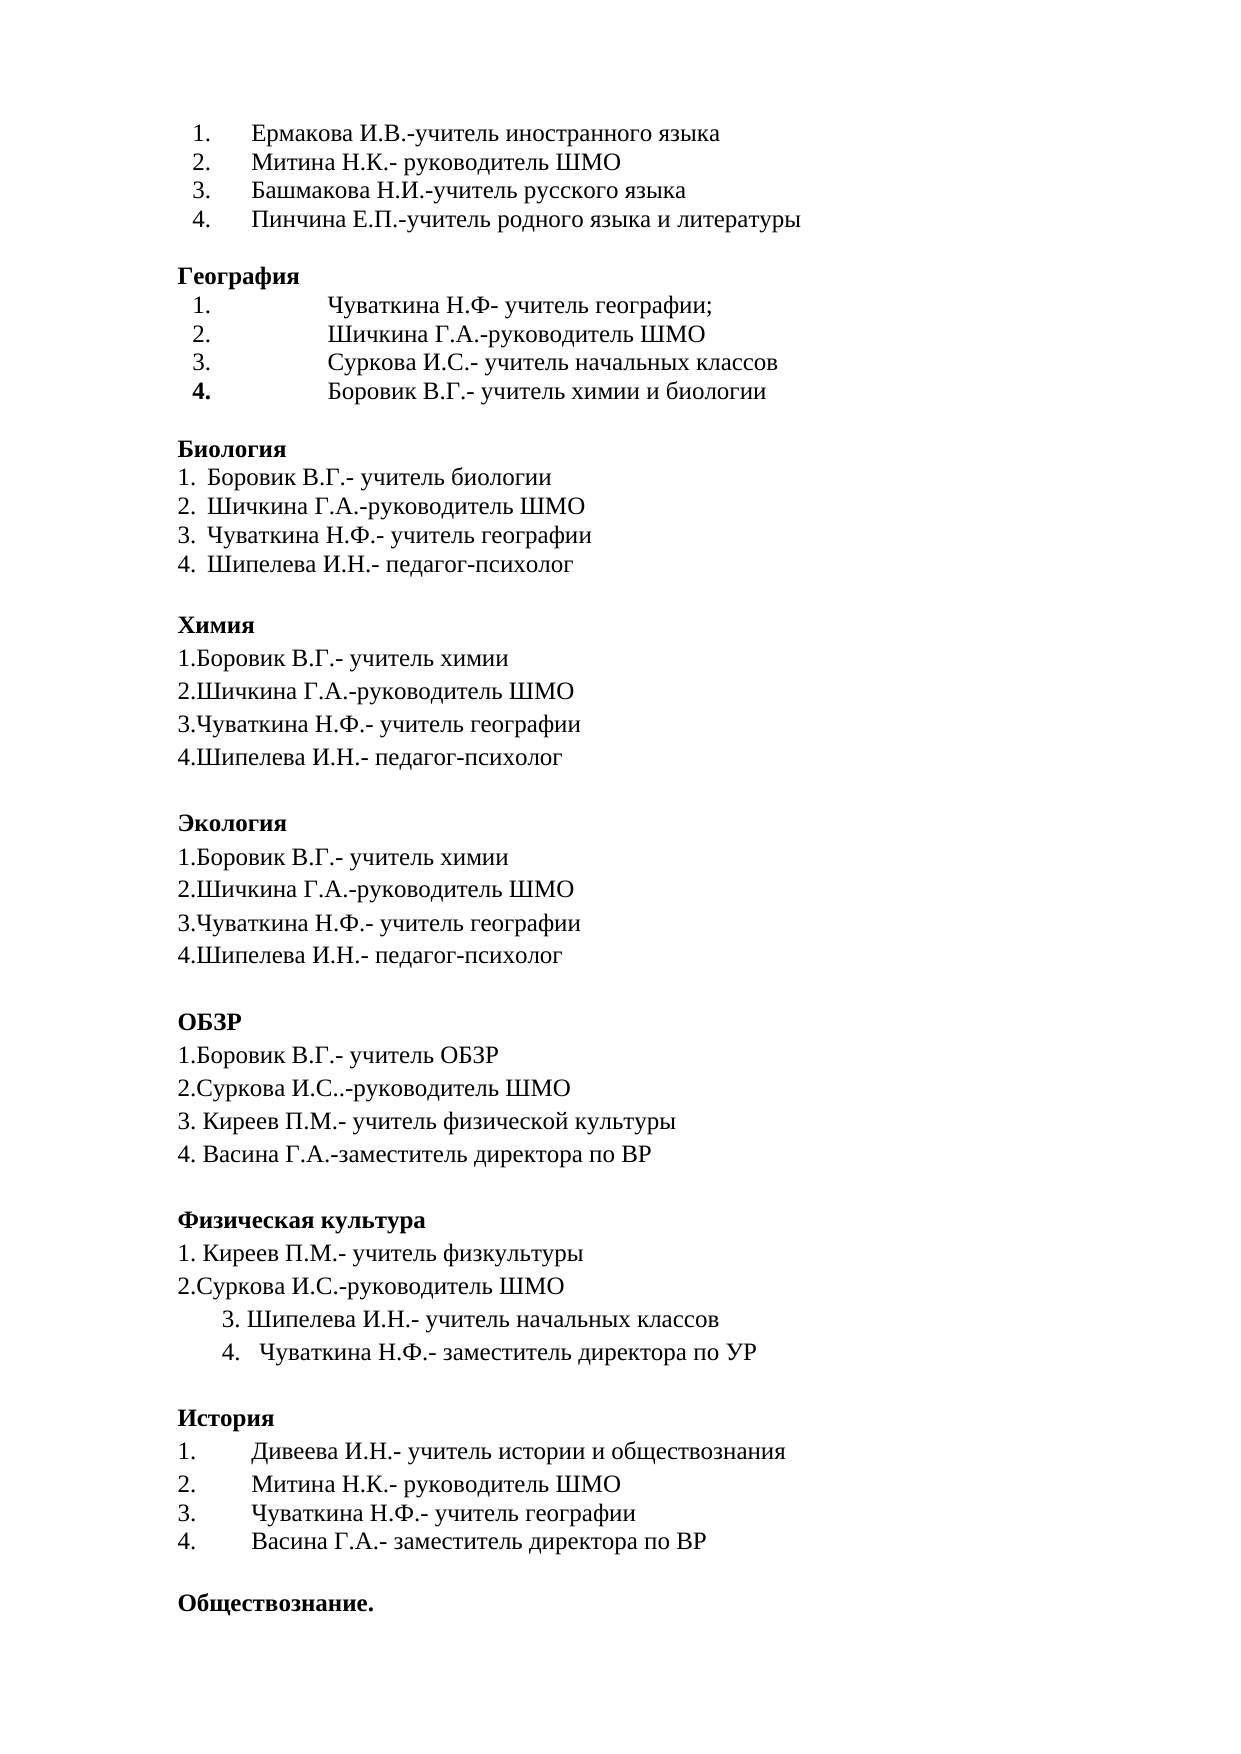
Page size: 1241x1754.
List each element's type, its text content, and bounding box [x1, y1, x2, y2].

text 4. Васина Г.А.-заместитель директора по ВР [177, 1139, 1152, 1167]
text 3. Шипелева И.Н.- учитель начальных классов [177, 1304, 1152, 1333]
text 2.Шичкина Г.А.-руководитель ШМО [177, 676, 1152, 705]
list Боровик В.Г.- учитель химии и биологии [192, 376, 1152, 405]
list Чуваткина Н.Ф- учитель географии; [192, 290, 1152, 319]
text 4.Шипелева И.Н.- педагог-психолог [177, 742, 1152, 771]
text 1.Боровик В.Г.- учитель химии [177, 842, 1152, 870]
list Суркова И.С.- учитель начальных классов [192, 347, 1152, 376]
text 2.Суркова И.С.-руководитель ШМО [177, 1271, 1152, 1299]
text 1.Боровик В.Г.- учитель химии [177, 643, 1152, 672]
text Биология [177, 434, 1152, 462]
list Митина Н.К.- руководитель ШМО [192, 147, 1152, 176]
text 2.Шичкина Г.А.-руководитель ШМО [177, 874, 1152, 903]
list Шипелева И.Н.- педагог-психолог [177, 549, 1152, 577]
text Химия [177, 610, 1152, 639]
list Чуваткина Н.Ф.- учитель географии [177, 520, 1152, 549]
list Башмакова Н.И.-учитель русского языка [192, 176, 1152, 204]
text 4. Чуваткина Н.Ф.- заместитель директора по УР [177, 1337, 1152, 1366]
list Митина Н.К.- руководитель ШМО [177, 1469, 1152, 1498]
text История [177, 1403, 1152, 1432]
text 3.Чуваткина Н.Ф.- учитель географии [177, 709, 1152, 738]
list Васина Г.А.- заместитель директора по ВР [177, 1526, 1152, 1555]
text 2.Суркова И.С..-руководитель ШМО [177, 1073, 1152, 1101]
list Пинчина Е.П.-учитель родного языка и литературы [192, 204, 1152, 233]
list Боровик В.Г.- учитель биологии [177, 462, 1152, 491]
text ОБЗР [177, 1007, 1152, 1035]
text География [177, 261, 1152, 290]
list Дивеева И.Н.- учитель истории и обществознания [177, 1436, 1152, 1465]
list Ермакова И.В.-учитель иностранного языка [192, 118, 1152, 147]
text Физическая культура [177, 1205, 1152, 1233]
list Шичкина Г.А.-руководитель ШМО [177, 491, 1152, 520]
text 1. Киреев П.М.- учитель физкультуры [177, 1238, 1152, 1267]
text 4.Шипелева И.Н.- педагог-психолог [177, 941, 1152, 969]
list Шичкина Г.А.-руководитель ШМО [192, 319, 1152, 347]
text 3.Чуваткина Н.Ф.- учитель географии [177, 908, 1152, 936]
text Обществознание. [177, 1588, 1152, 1617]
text 1.Боровик В.Г.- учитель ОБЗР [177, 1040, 1152, 1068]
list Чуваткина Н.Ф.- учитель географии [177, 1498, 1152, 1526]
text Экология [177, 808, 1152, 837]
text 3. Киреев П.М.- учитель физической культуры [177, 1106, 1152, 1134]
